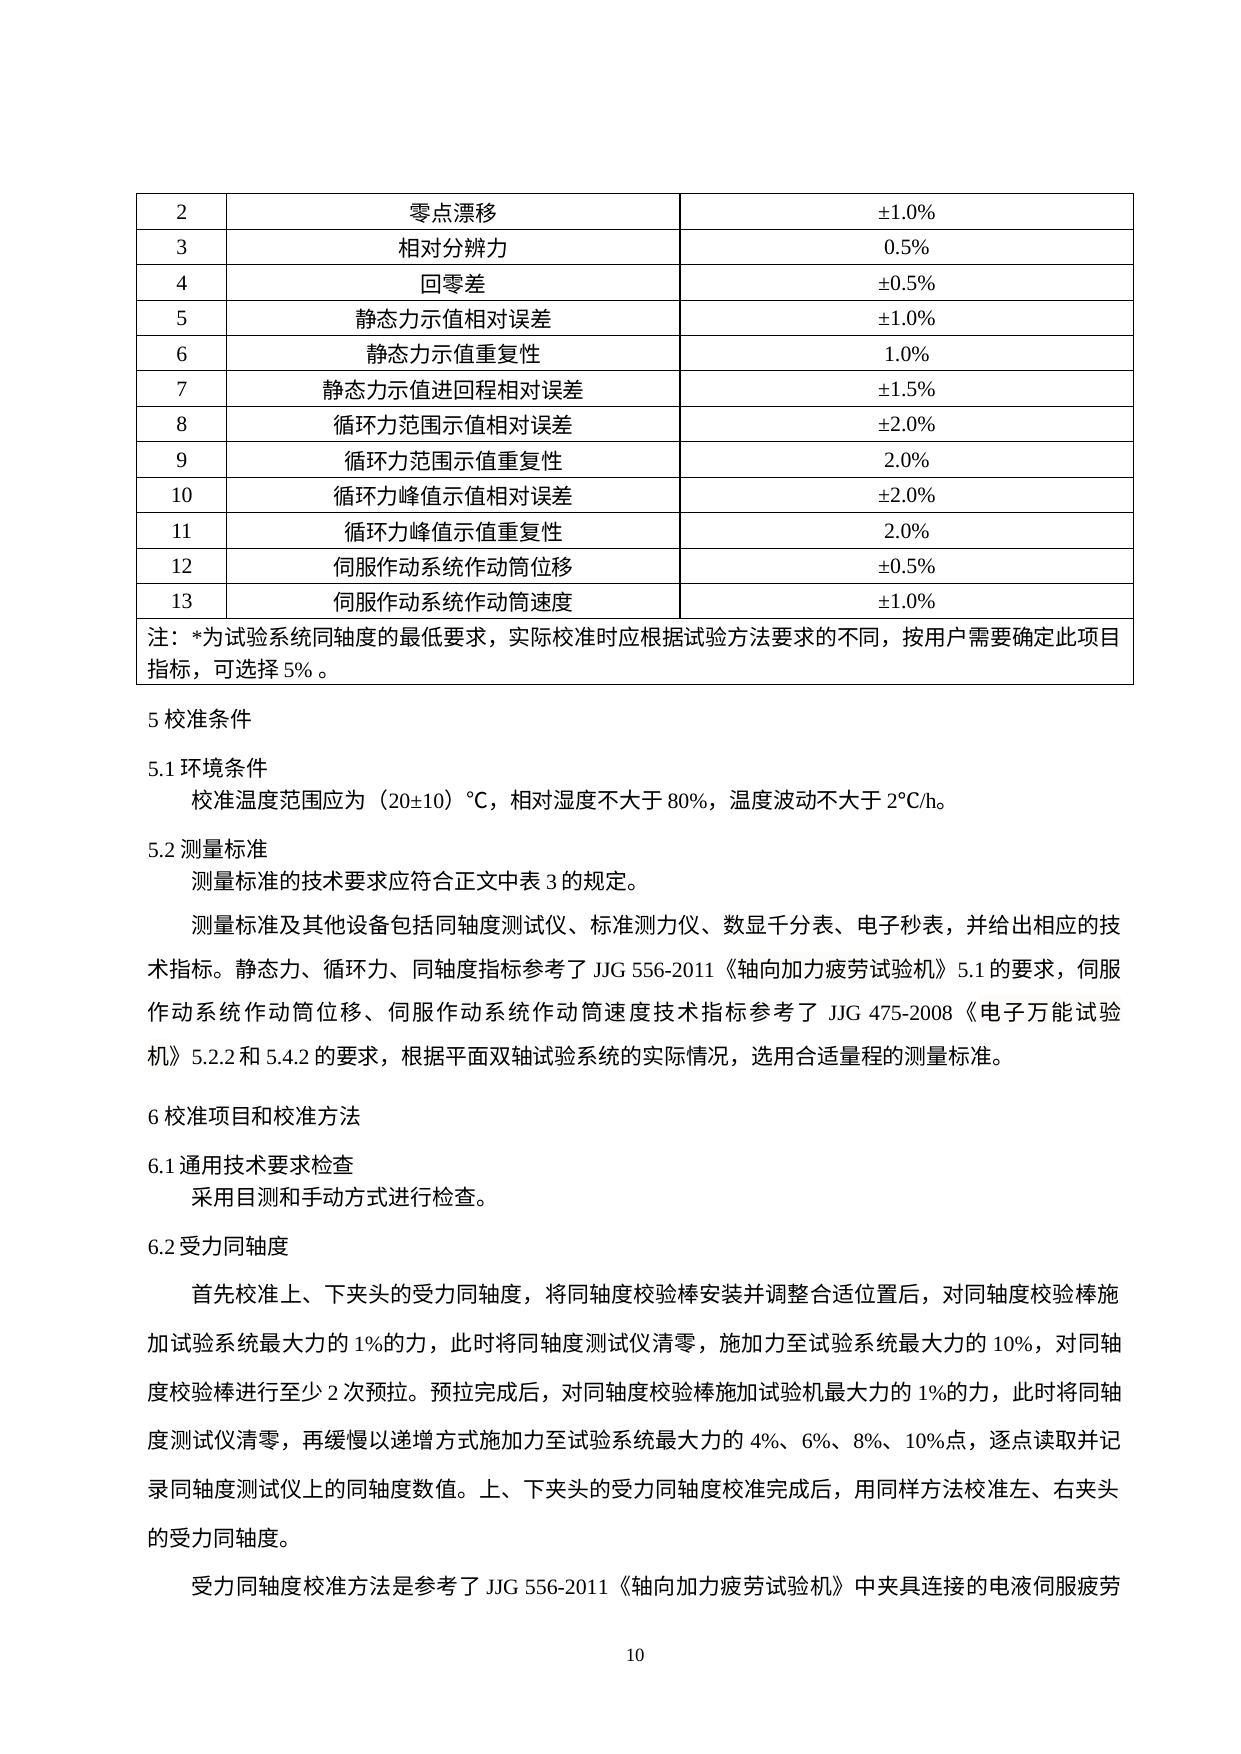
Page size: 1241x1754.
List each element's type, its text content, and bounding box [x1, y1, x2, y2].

table_cell 注：*为试验系统同轴度的最低要求，实际校准时应根据试验方法要求的不同，按用户需要确定此项目指标，可选择5% 。 [137, 619, 1133, 684]
table_cell 零点漂移 [227, 194, 679, 229]
subtitle 6 校准项目和校准方法 [148, 1099, 1122, 1131]
text 首先校准上、下夹头的受力同轴度，将同轴度校验棒安装并调整合适位置后，对同轴度校验棒施加试验系统最大力的1%的力，此时将同轴度测试仪清零，施加力至试验系统最大力的10%，对同轴度校验棒进行至少2次预拉。预拉完成后，对同轴度校验棒施加试验机最大力的1%的力，此时将同轴度测试仪清零，再缓慢以递增方式施加力至试验系统最大力的4%、6%、8%、10%点，逐点读取并记录同轴度测试仪上的同轴度数值。上、下夹头的受力同轴度校准完成后，用同样方法校准左、右夹头的受力同轴度。 [148, 1277, 1122, 1553]
text 校准温度范围应为（20±10）℃，相对湿度不大于80%，温度波动不大于2℃/h。 [148, 783, 1122, 815]
text 测量标准及其他设备包括同轴度测试仪、标准测力仪、数显千分表、电子秒表，并给出相应的技术指标。静态力、循环力、同轴度指标参考了JJG 556-2011《轴向加力疲劳试验机》5.1的要求，伺服作动系统作动筒位移、伺服作动系统作动筒速度技术指标参考了JJG 475-2008《电子万能试验机》5.2.2和5.4.2的要求，根据平面双轴试验系统的实际情况，选用合适量程的测量标准。 [148, 907, 1122, 1071]
text 5.1 环境条件 [148, 750, 1122, 783]
table_cell 8 [137, 407, 226, 441]
table_cell 11 [137, 513, 226, 547]
table_cell 伺服作动系统作动筒位移 [227, 549, 679, 583]
table_cell ±1.5% [681, 371, 1133, 406]
table_cell 13 [137, 584, 226, 618]
table_cell ±0.5% [681, 549, 1133, 583]
table_cell ±0.5% [681, 265, 1133, 299]
table_cell ±1.0% [681, 301, 1133, 335]
table_cell 12 [137, 549, 226, 583]
text 5.2 测量标准 [148, 831, 1122, 864]
table_cell 3 [137, 230, 226, 264]
table_cell 5 [137, 301, 226, 335]
table_cell ±2.0% [681, 478, 1133, 512]
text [148, 1569, 1122, 1601]
table_cell 静态力示值重复性 [227, 336, 679, 370]
table_cell 7 [137, 371, 226, 406]
table_cell 10 [137, 478, 226, 512]
table_cell 9 [137, 442, 226, 477]
table_cell 2.0% [681, 513, 1133, 547]
table_cell 静态力示值相对误差 [227, 301, 679, 335]
table_cell 2 [137, 194, 226, 229]
table_cell 循环力峰值示值重复性 [227, 513, 679, 547]
table_cell 0.5% [681, 230, 1133, 264]
table_cell ±1.0% [681, 194, 1133, 229]
text 测量标准的技术要求应符合正文中表3的规定。 [148, 864, 1122, 896]
text 6.1通用技术要求检查 [148, 1147, 1122, 1180]
table_cell ±1.0% [681, 584, 1133, 618]
table_cell 循环力范围示值相对误差 [227, 407, 679, 441]
table_cell 2.0% [681, 442, 1133, 477]
table_cell 回零差 [227, 265, 679, 299]
table_cell 6 [137, 336, 226, 370]
text 6.2受力同轴度 [148, 1228, 1122, 1261]
table_cell 静态力示值进回程相对误差 [227, 371, 679, 406]
table_cell 相对分辨力 [227, 230, 679, 264]
subtitle 5 校准条件 [148, 702, 1122, 734]
table_cell 4 [137, 265, 226, 299]
table_cell 1.0% [681, 336, 1133, 370]
table_cell 循环力峰值示值相对误差 [227, 478, 679, 512]
table_cell ±2.0% [681, 407, 1133, 441]
table_cell 循环力范围示值重复性 [227, 442, 679, 477]
text 采用目测和手动方式进行检查。 [148, 1180, 1122, 1212]
table_cell 伺服作动系统作动筒速度 [227, 584, 679, 618]
